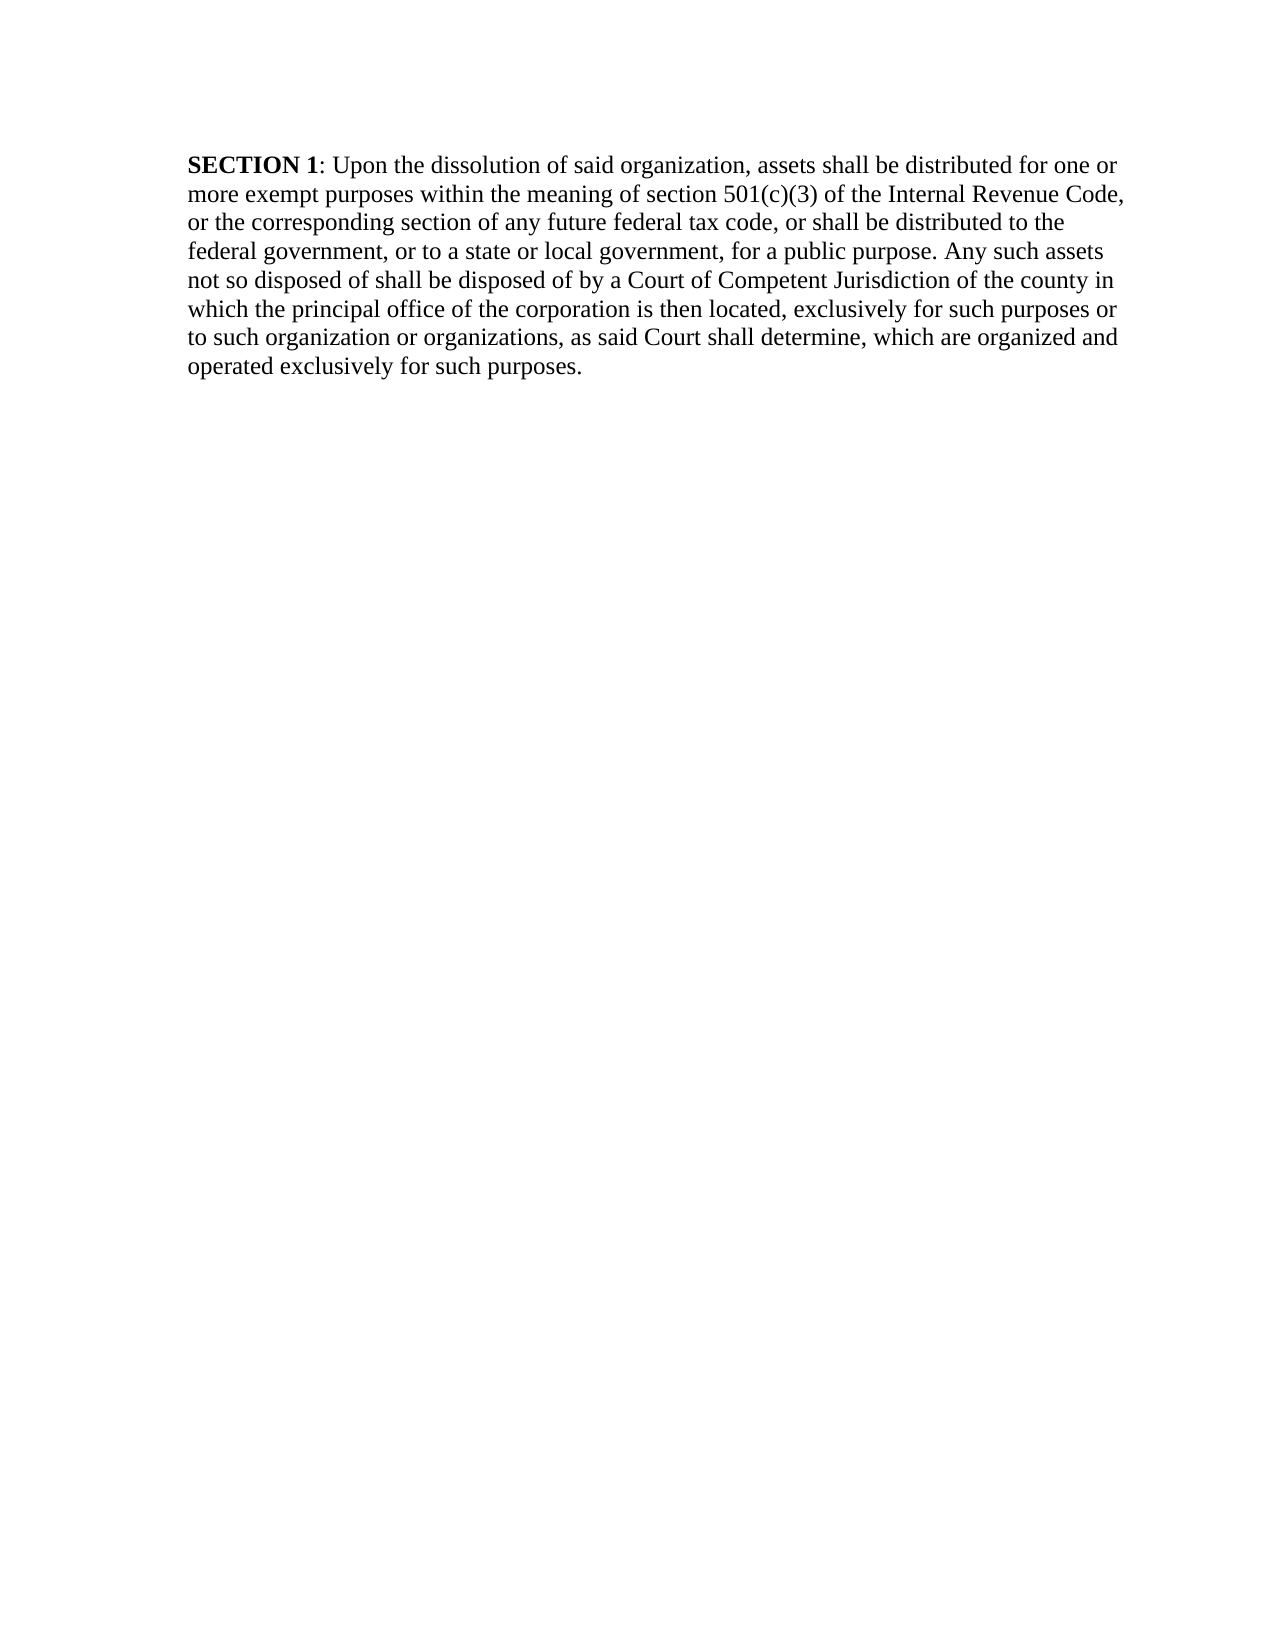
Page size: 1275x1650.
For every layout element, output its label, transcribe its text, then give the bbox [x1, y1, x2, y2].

text SECTION 1: Upon the dissolution of said organization, assets shall be distributed for one or more exempt purposes within the meaning of section 501(c)(3) of the Internal Revenue Code, or the corresponding section of any future federal tax code, or shall be distributed to the federal government, or to a state or local government, for a public purpose. Any such assets not so disposed of shall be disposed of by a Court of Competent Jurisdiction of the county in which the principal office of the corporation is then located, exclusively for such purposes or to such organization or organizations, as said Court shall determine, which are organized and operated exclusively for such purposes. [187, 150, 1125, 380]
